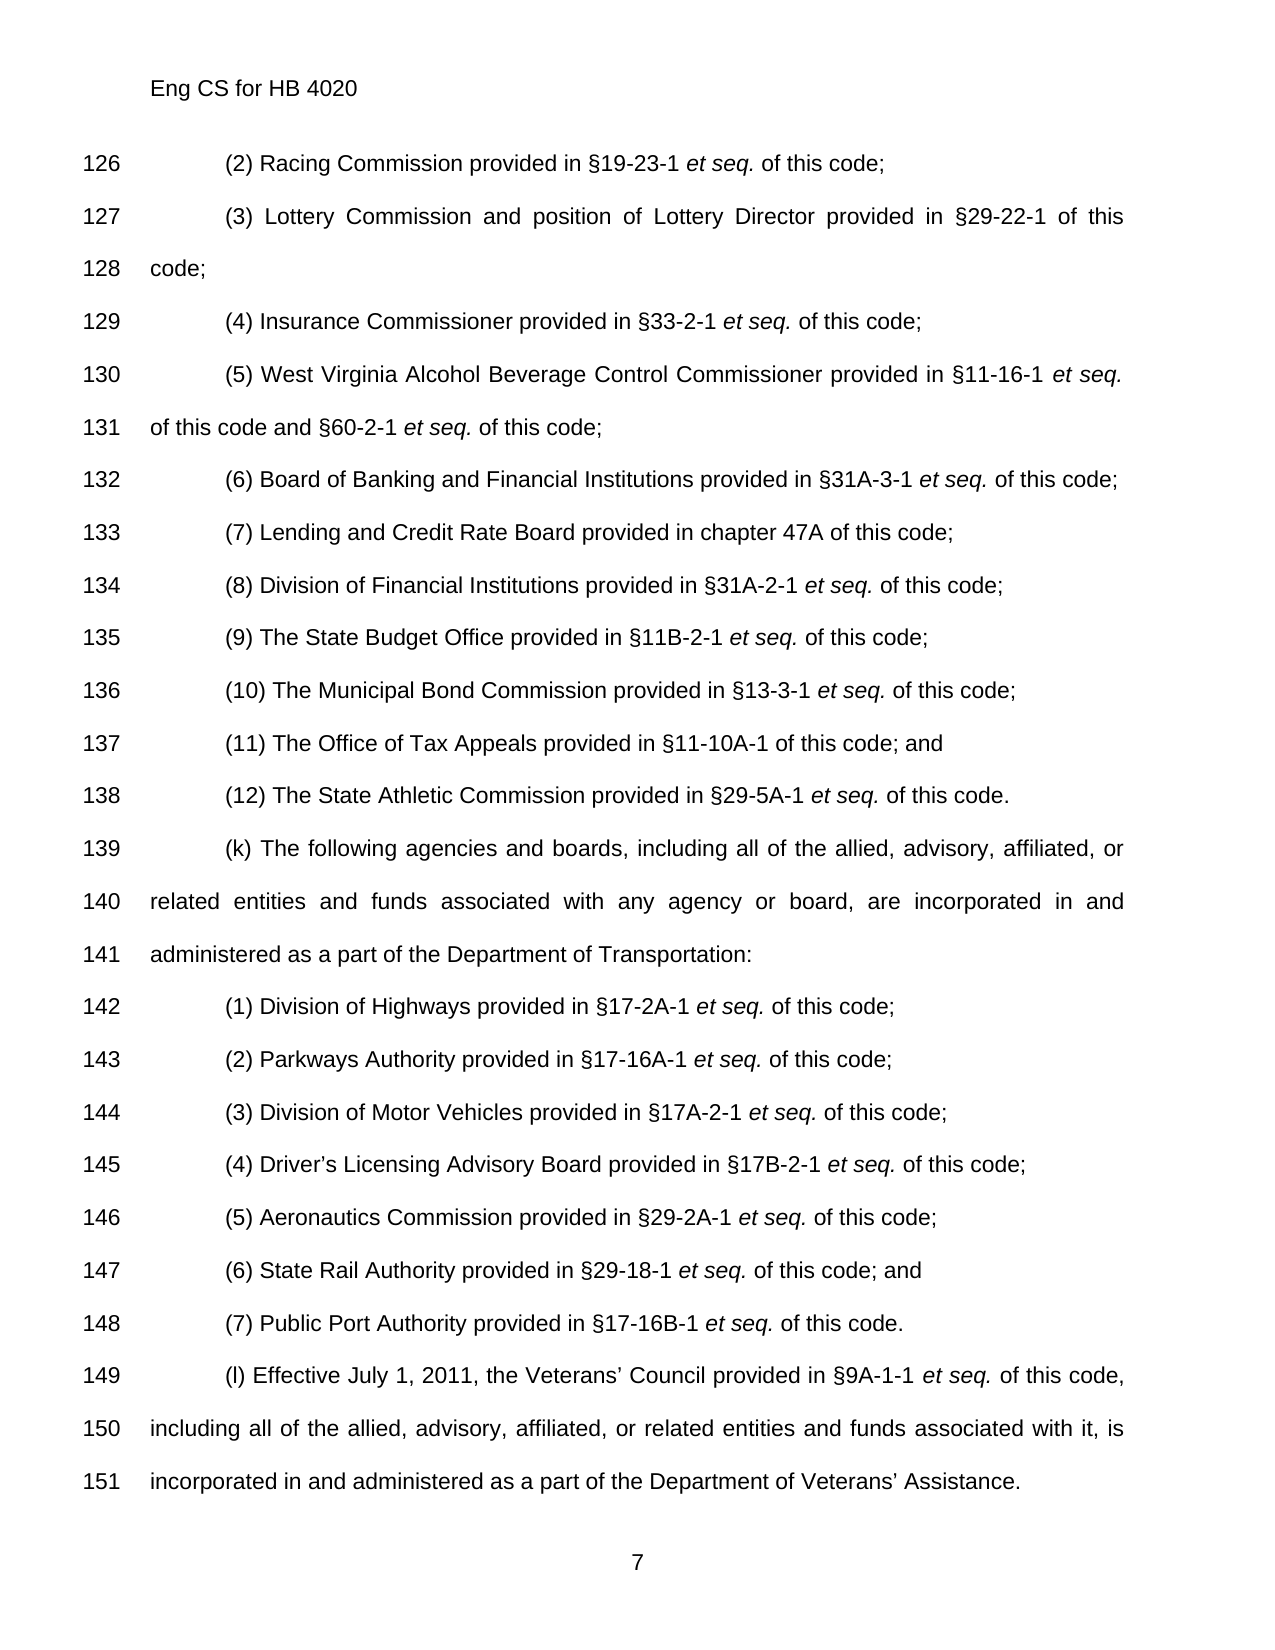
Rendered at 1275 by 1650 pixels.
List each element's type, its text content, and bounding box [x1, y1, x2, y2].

text (10) The Municipal Bond Commission provided in §13-3-1 et seq. of this code; [150, 677, 1125, 703]
text (1) Division of Highways provided in §17-2A-1 et seq. of this code; [150, 993, 1125, 1020]
text (5) West Virginia Alcohol Beverage Control Commissioner provided in §11-16-1 et seq. of this code and §60-2-1 et seq. of this code; [150, 361, 1125, 440]
text (9) The State Budget Office provided in §11B-2-1 et seq. of this code; [150, 624, 1125, 651]
text (3) Division of Motor Vehicles provided in §17A-2-1 et seq. of this code; [150, 1099, 1125, 1125]
text (6) Board of Banking and Financial Institutions provided in §31A-3-1 et seq. of this code; [150, 466, 1125, 493]
text (4) Driver’s Licensing Advisory Board provided in §17B-2-1 et seq. of this code; [150, 1151, 1125, 1178]
text (3) Lottery Commission and position of Lottery Director provided in §29-22-1 of this code; [150, 203, 1125, 282]
text (7) Public Port Authority provided in §17-16B-1 et seq. of this code. [150, 1309, 1125, 1336]
text (7) Lending and Credit Rate Board provided in chapter 47A of this code; [150, 519, 1125, 545]
text (l) Effective July 1, 2011, the Veterans’ Council provided in §9A-1-1 et seq. of this code, including all of the allied, advisory, affiliated, or related entities and funds associated with it, is incorporated in and administered as a part of the Department of Veterans’ Assistance. [150, 1362, 1125, 1494]
text (k) The following agencies and boards, including all of the allied, advisory, affiliated, or related entities and funds associated with any agency or board, are incorporated in and administered as a part of the Department of Transportation: [150, 835, 1125, 967]
text (11) The Office of Tax Appeals provided in §11-10A-1 of this code; and [150, 730, 1125, 756]
text (4) Insurance Commissioner provided in §33-2-1 et seq. of this code; [150, 308, 1125, 334]
text (8) Division of Financial Institutions provided in §31A-2-1 et seq. of this code; [150, 572, 1125, 598]
text (12) The State Athletic Commission provided in §29-5A-1 et seq. of this code. [150, 782, 1125, 809]
text (6) State Rail Authority provided in §29-18-1 et seq. of this code; and [150, 1257, 1125, 1283]
text (5) Aeronautics Commission provided in §29-2A-1 et seq. of this code; [150, 1204, 1125, 1231]
text (2) Racing Commission provided in §19-23-1 et seq. of this code; [150, 150, 1125, 176]
text (2) Parkways Authority provided in §17-16A-1 et seq. of this code; [150, 1046, 1125, 1072]
